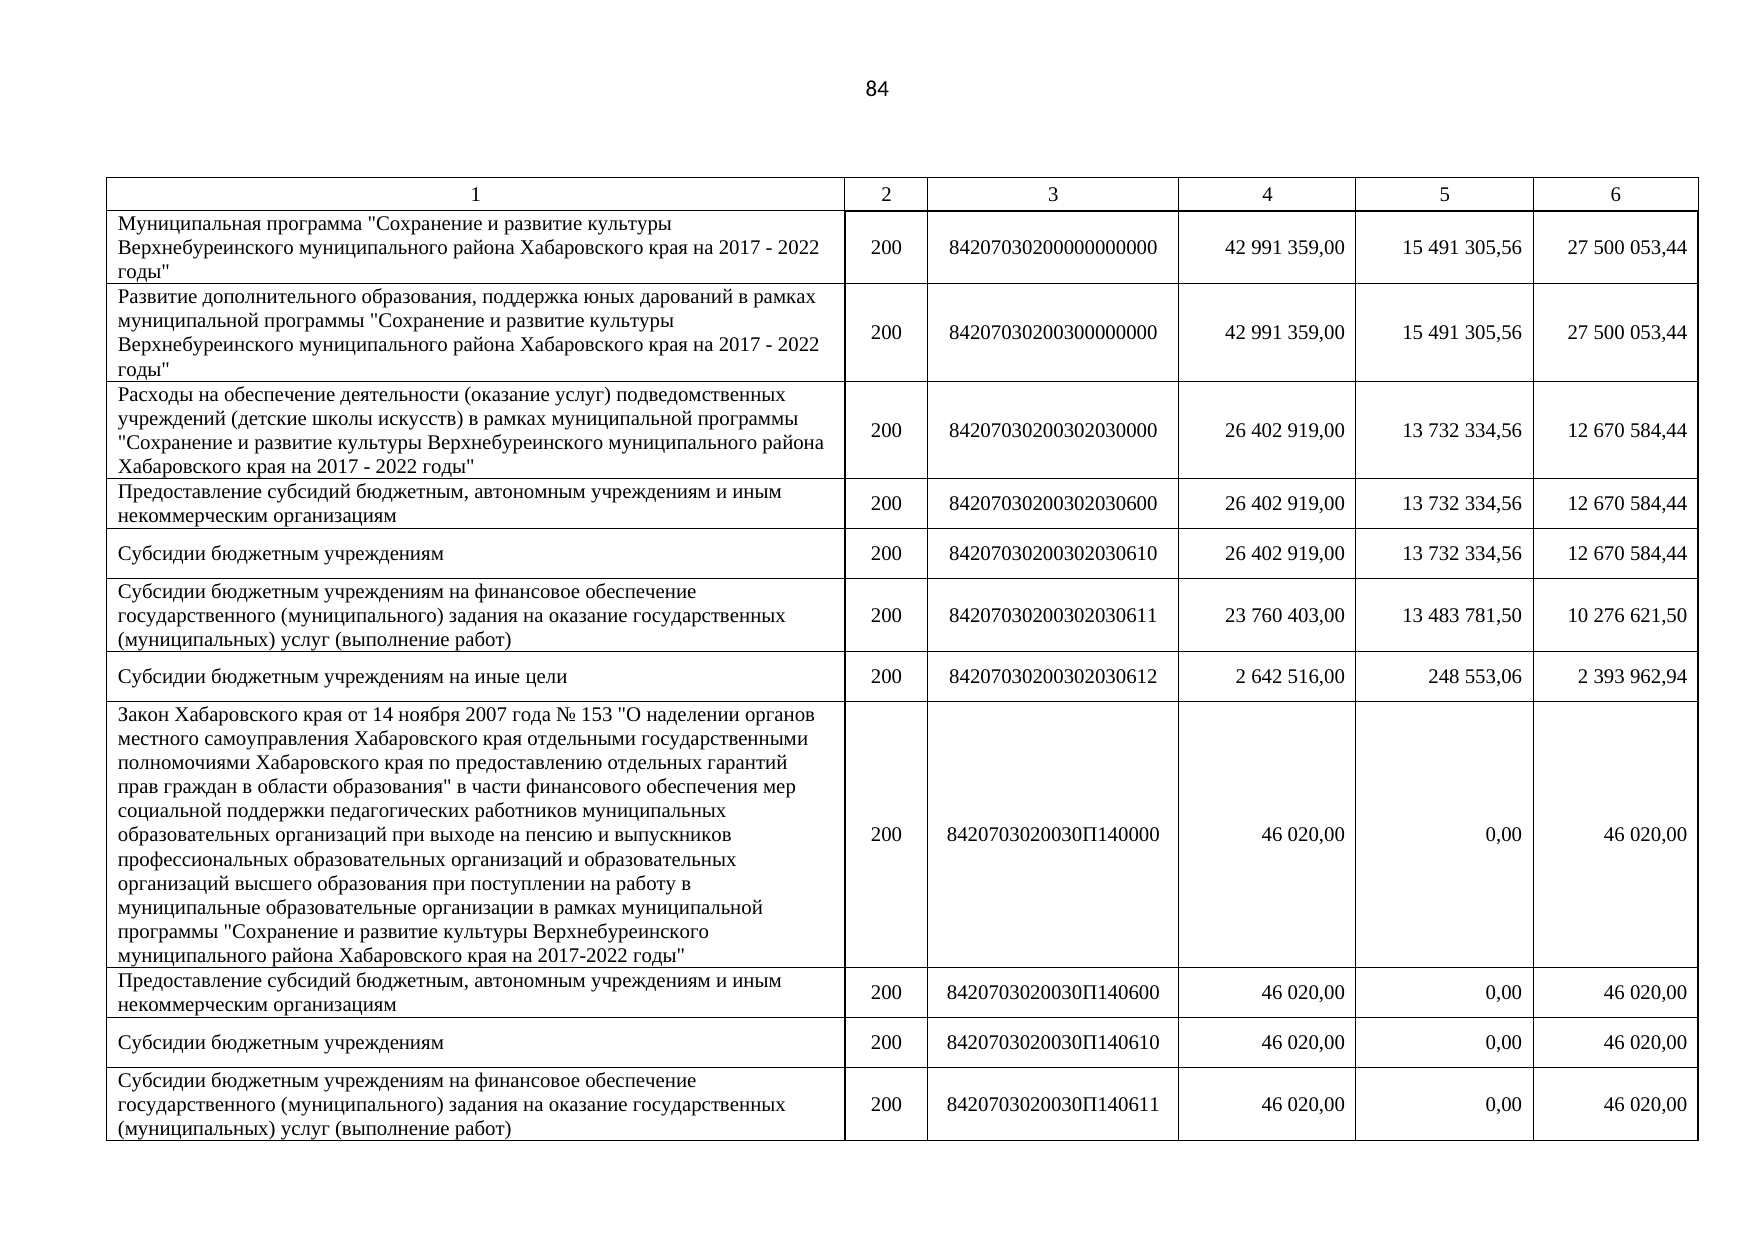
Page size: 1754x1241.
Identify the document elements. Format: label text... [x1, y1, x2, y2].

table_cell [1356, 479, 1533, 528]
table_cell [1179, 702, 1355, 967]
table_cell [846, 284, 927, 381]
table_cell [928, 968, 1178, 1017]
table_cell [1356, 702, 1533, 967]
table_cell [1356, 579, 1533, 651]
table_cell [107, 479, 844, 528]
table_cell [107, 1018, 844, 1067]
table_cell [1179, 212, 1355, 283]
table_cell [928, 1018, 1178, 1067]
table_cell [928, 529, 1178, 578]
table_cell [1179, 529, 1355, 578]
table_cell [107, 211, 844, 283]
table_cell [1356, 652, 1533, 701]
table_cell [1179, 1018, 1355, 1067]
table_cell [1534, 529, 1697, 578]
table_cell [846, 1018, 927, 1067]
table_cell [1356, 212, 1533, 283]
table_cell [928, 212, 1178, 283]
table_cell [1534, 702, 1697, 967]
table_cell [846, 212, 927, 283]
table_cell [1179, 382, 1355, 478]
table_header 3 [928, 178, 1178, 210]
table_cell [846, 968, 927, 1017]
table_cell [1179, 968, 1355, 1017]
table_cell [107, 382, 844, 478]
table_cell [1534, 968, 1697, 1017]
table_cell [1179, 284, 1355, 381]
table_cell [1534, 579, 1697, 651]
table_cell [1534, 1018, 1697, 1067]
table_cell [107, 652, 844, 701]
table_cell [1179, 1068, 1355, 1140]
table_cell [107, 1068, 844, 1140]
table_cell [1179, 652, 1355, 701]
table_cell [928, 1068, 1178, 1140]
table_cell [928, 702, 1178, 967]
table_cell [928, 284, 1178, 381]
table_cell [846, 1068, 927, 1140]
table_header 4 [1179, 178, 1355, 210]
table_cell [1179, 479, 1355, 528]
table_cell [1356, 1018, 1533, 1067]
table_header 6 [1534, 178, 1698, 210]
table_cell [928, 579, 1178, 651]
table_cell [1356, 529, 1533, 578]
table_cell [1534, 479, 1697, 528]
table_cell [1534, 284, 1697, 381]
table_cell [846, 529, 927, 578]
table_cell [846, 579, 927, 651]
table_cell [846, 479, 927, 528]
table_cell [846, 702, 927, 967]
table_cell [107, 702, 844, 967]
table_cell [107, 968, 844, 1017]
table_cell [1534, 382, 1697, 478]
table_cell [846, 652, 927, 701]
table_header 2 [845, 178, 927, 210]
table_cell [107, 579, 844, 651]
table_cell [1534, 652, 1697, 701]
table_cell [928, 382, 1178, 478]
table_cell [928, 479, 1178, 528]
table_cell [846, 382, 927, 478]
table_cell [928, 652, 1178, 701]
table_header 5 [1356, 178, 1533, 210]
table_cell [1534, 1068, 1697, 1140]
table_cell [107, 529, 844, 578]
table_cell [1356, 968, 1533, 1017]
table_header 1 [107, 178, 844, 210]
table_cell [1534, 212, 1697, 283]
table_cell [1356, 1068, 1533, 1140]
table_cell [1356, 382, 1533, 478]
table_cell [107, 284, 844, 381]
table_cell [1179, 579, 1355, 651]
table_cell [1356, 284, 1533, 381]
